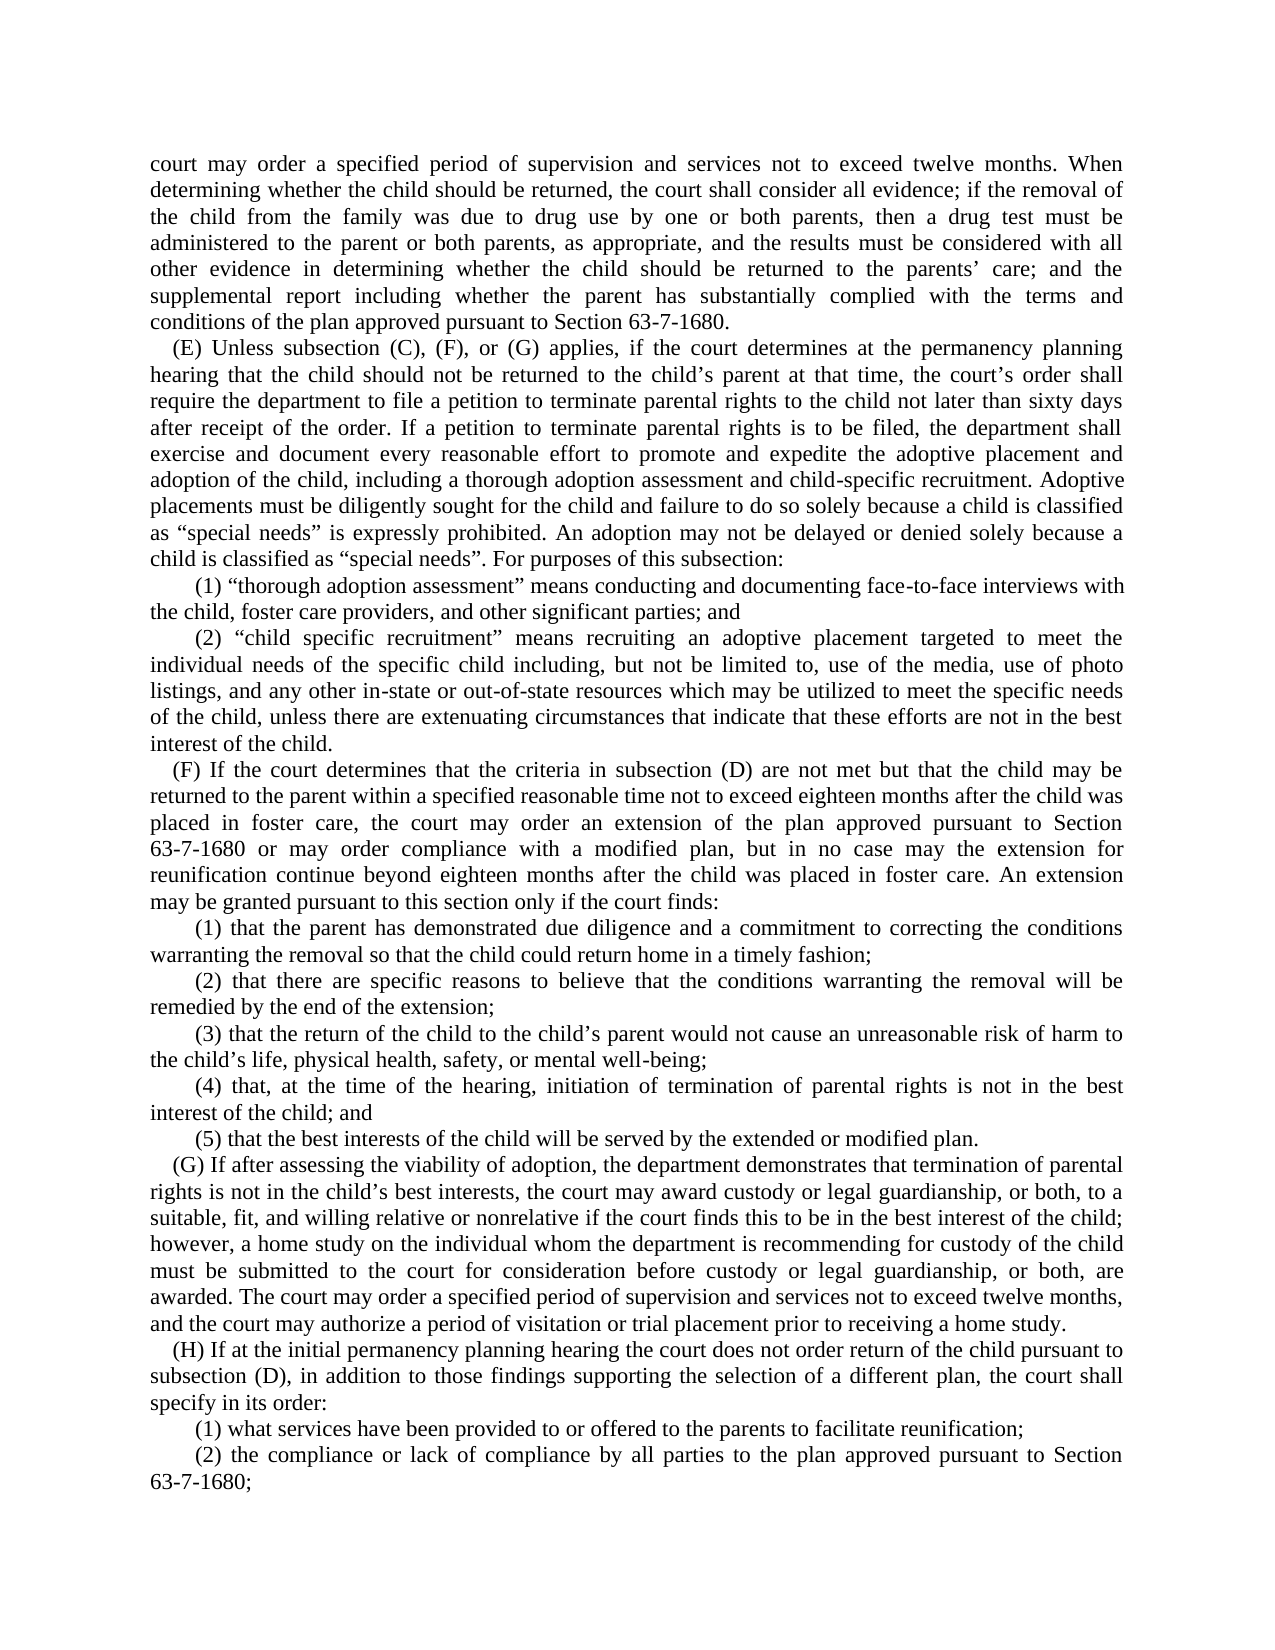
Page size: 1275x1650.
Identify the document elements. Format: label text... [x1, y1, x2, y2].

text (2) the compliance or lack of compliance by all parties to the plan approved pursuant to Section 63-7-1680; [150, 1441, 1125, 1494]
text (F) If the court determines that the criteria in subsection (D) are not met but that the child may be returned to the parent within a specified reasonable time not to exceed eighteen months after the child was placed in foster care, the court may order an extension of the plan approved pursuant to Section 63-7-1680 or may order compliance with a modified plan, but in no case may the extension for reunification continue beyond eighteen months after the child was placed in foster care. An extension may be granted pursuant to this section only if the court finds: [150, 756, 1125, 914]
text (3) that the return of the child to the child’s parent would not cause an unreasonable risk of harm to the child’s life, physical health, safety, or mental well-being; [150, 1020, 1125, 1072]
text (G) If after assessing the viability of adoption, the department demonstrates that termination of parental rights is not in the child’s best interests, the court may award custody or legal guardianship, or both, to a suitable, fit, and willing relative or nonrelative if the court finds this to be in the best interest of the child; however, a home study on the individual whom the department is recommending for custody of the child must be submitted to the court for consideration before custody or legal guardianship, or both, are awarded. The court may order a specified period of supervision and services not to exceed twelve months, and the court may authorize a period of visitation or trial placement prior to receiving a home study. [150, 1151, 1125, 1336]
text (2) “child specific recruitment” means recruiting an adoptive placement targeted to meet the individual needs of the specific child including, but not be limited to, use of the media, use of photo listings, and any other in-state or out-of-state resources which may be utilized to meet the specific needs of the child, unless there are extenuating circumstances that indicate that these efforts are not in the best interest of the child. [150, 624, 1125, 756]
text (2) that there are specific reasons to believe that the conditions warranting the removal will be remedied by the end of the extension; [150, 967, 1125, 1020]
text (1) that the parent has demonstrated due diligence and a commitment to correcting the conditions warranting the removal so that the child could return home in a timely fashion; [150, 914, 1125, 967]
text (5) that the best interests of the child will be served by the extended or modified plan. [150, 1125, 1125, 1151]
text (4) that, at the time of the hearing, initiation of termination of parental rights is not in the best interest of the child; and [150, 1072, 1125, 1125]
text (1) “thorough adoption assessment” means conducting and documenting face-to-face interviews with the child, foster care providers, and other significant parties; and [150, 572, 1125, 624]
text (1) what services have been provided to or offered to the parents to facilitate reunification; [150, 1415, 1125, 1441]
text (E) Unless subsection (C), (F), or (G) applies, if the court determines at the permanency planning hearing that the child should not be returned to the child’s parent at that time, the court’s order shall require the department to file a petition to terminate parental rights to the child not later than sixty days after receipt of the order. If a petition to terminate parental rights is to be filed, the department shall exercise and document every reasonable effort to promote and expedite the adoptive placement and adoption of the child, including a thorough adoption assessment and child-specific recruitment. Adoptive placements must be diligently sought for the child and failure to do so solely because a child is classified as “special needs” is expressly prohibited. An adoption may not be delayed or denied solely because a child is classified as “special needs”. For purposes of this subsection: [150, 334, 1125, 572]
text (H) If at the initial permanency planning hearing the court does not order return of the child pursuant to subsection (D), in addition to those findings supporting the selection of a different plan, the court shall specify in its order: [150, 1336, 1125, 1415]
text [150, 150, 1125, 334]
